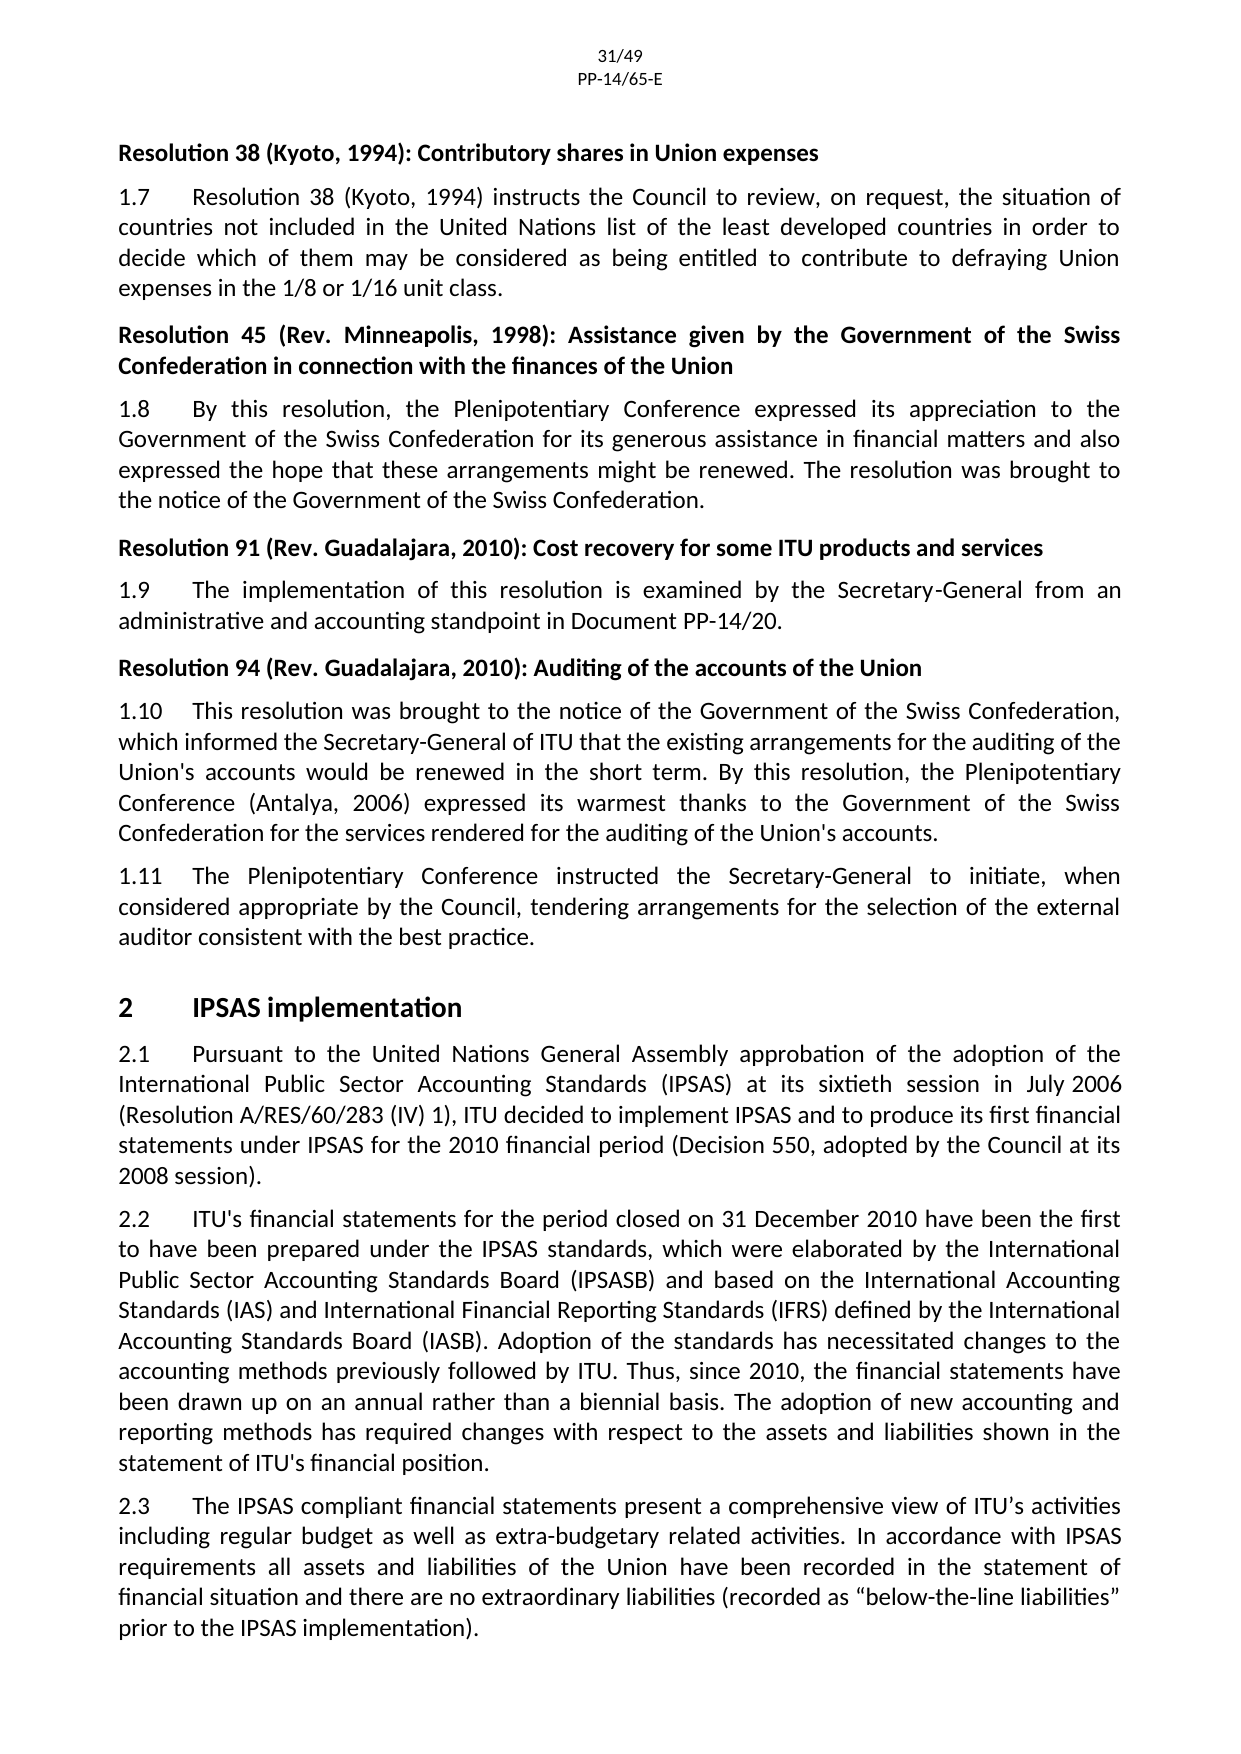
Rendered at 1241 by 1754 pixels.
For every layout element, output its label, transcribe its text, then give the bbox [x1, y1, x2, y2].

subtitle 2 IPSAS implementation [118, 989, 1122, 1025]
subtitle Resolution 45 (Rev. Minneapolis, 1998): Assistance given by the Government of the Swiss Confederation in connection with the finances of the Union [118, 319, 1122, 380]
subtitle Resolution 94 (Rev. Guadalajara, 2010): Auditing of the accounts of the Union [118, 652, 1122, 683]
text 2.3 The IPSAS compliant financial statements present a comprehensive view of ITU’s activities including regular budget as well as extra-budgetary related activities. In accordance with IPSAS requirements all assets and liabilities of the Union have been recorded in the statement of financial situation and there are no extraordinary liabilities (recorded as “below-the-line liabilities” prior to the IPSAS implementation). [118, 1490, 1122, 1643]
text 1.10 This resolution was brought to the notice of the Government of the Swiss Confederation, which informed the Secretary-General of ITU that the existing arrangements for the auditing of the Union's accounts would be renewed in the short term. By this resolution, the Plenipotentiary Conference (Antalya, 2006) expressed its warmest thanks to the Government of the Swiss Confederation for the services rendered for the auditing of the Union's accounts. [118, 695, 1122, 848]
text 2.1 Pursuant to the United Nations General Assembly approbation of the adoption of the International Public Sector Accounting Standards (IPSAS) at its sixtieth session in July 2006 (Resolution A/RES/60/283 (IV) 1), ITU decided to implement IPSAS and to produce its first financial statements under IPSAS for the 2010 financial period (Decision 550, adopted by the Council at its 2008 session). [118, 1038, 1122, 1190]
text 1.8 By this resolution, the Plenipotentiary Conference expressed its appreciation to the Government of the Swiss Confederation for its generous assistance in financial matters and also expressed the hope that these arrangements might be renewed. The resolution was brought to the notice of the Government of the Swiss Confederation. [118, 393, 1122, 515]
text 1.9 The implementation of this resolution is examined by the Secretary-General from an administrative and accounting standpoint in Document PP-14/20. [118, 575, 1122, 636]
subtitle Resolution 91 (Rev. Guadalajara, 2010): Cost recovery for some ITU products and services [118, 532, 1122, 562]
subtitle Resolution 38 (Kyoto, 1994): Contributory shares in Union expenses [118, 138, 1122, 168]
text 1.11 The Plenipotentiary Conference instructed the Secretary-General to initiate, when considered appropriate by the Council, tendering arrangements for the selection of the external auditor consistent with the best practice. [118, 861, 1122, 952]
text 2.2 ITU's financial statements for the period closed on 31 December 2010 have been the first to have been prepared under the IPSAS standards, which were elaborated by the International Public Sector Accounting Standards Board (IPSASB) and based on the International Accounting Standards (IAS) and International Financial Reporting Standards (IFRS) defined by the International Accounting Standards Board (IASB). Adoption of the standards has necessitated changes to the accounting methods previously followed by ITU. Thus, since 2010, the financial statements have been drawn up on an annual rather than a biennial basis. The adoption of new accounting and reporting methods has required changes with respect to the assets and liabilities shown in the statement of ITU's financial position. [118, 1203, 1122, 1477]
text 1.7 Resolution 38 (Kyoto, 1994) instructs the Council to review, on request, the situation of countries not included in the United Nations list of the least developed countries in order to decide which of them may be considered as being entitled to contribute to defraying Union expenses in the 1/8 or 1/16 unit class. [118, 181, 1122, 303]
